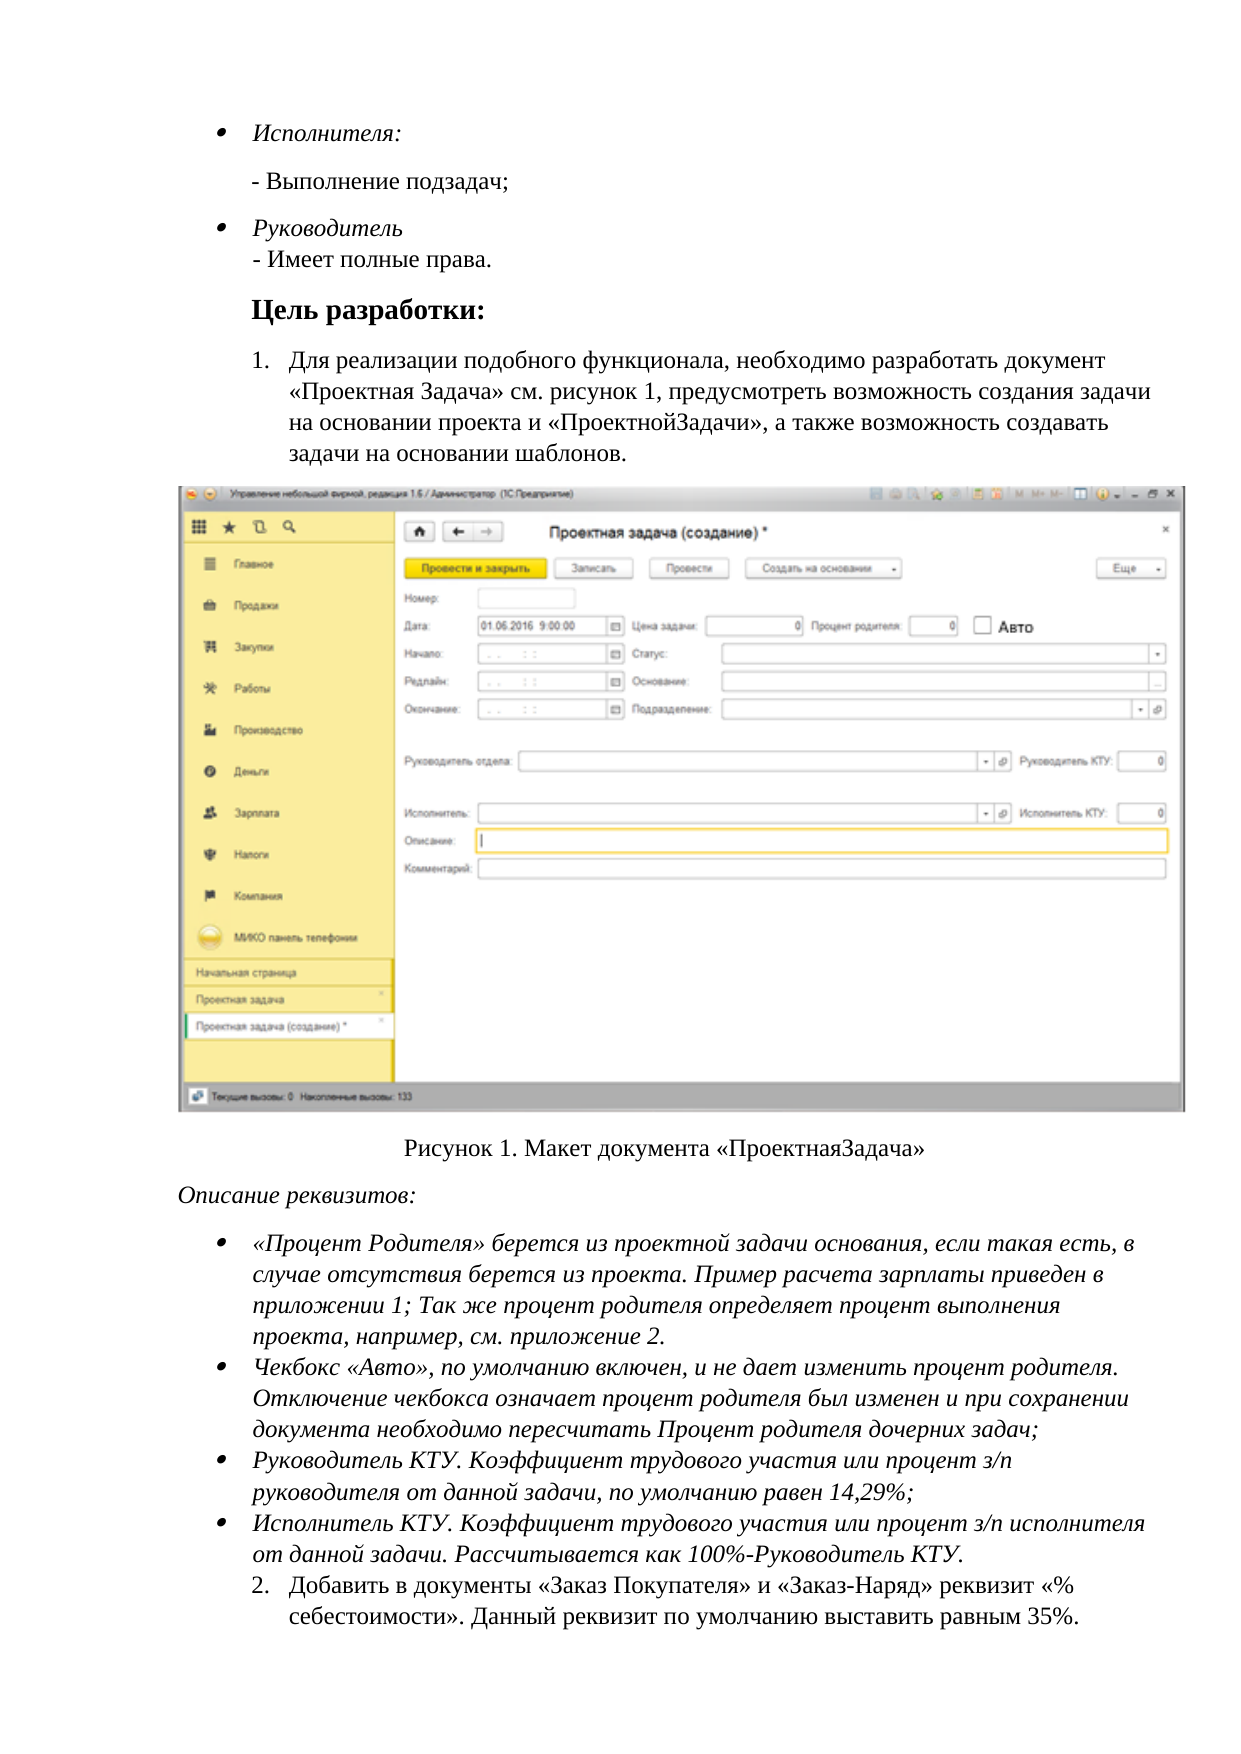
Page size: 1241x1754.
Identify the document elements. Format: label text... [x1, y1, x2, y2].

picture [177, 486, 1187, 1114]
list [251, 1570, 1152, 1629]
text - Выполнение подзадач; [177, 166, 1152, 194]
list Чекбокс «Авто», по умолчанию включен, и не дает изменить процент родителя. Отключение чекбокса означает процент родителя был изменен и при сохранении документа необходимо пересчитать Процент родителя дочерних задач; [215, 1352, 1152, 1443]
list «Процент Родителя» берется из проектной задачи основания, если такая есть, в случае отсутствия берется из проекта. Пример расчета зарплаты приведен в приложении 1; Так же процент родителя определяет процент выполнения проекта, например, см. приложение 2. [215, 1228, 1152, 1350]
text Рисунок 1. Макет документа «ПроектнаяЗадача» [177, 1133, 1152, 1162]
text Описание реквизитов: [177, 1181, 1152, 1209]
list Исполнителя: [215, 118, 1152, 147]
list Руководитель КТУ. Коэффициент трудового участия или процент з/п руководителя от данной задачи, по умолчанию равен 14,29%; [215, 1446, 1152, 1505]
list Исполнитель КТУ. Коэффициент трудового участия или процент з/п исполнителя от данной задачи. Рассчитывается как 100%-Руководитель КТУ. [215, 1508, 1152, 1567]
list Для реализации подобного функционала, необходимо разработать документ «Проектная Задача» см. рисунок 1, предусмотреть возможность создания задачи на основании проекта и «ПроектнойЗадачи», а также возможность создавать задачи на основании шаблонов. [251, 345, 1152, 467]
list Руководитель [215, 213, 1152, 242]
text Цель разработки: [177, 292, 1152, 326]
list - Имеет полные права. [252, 244, 1152, 273]
